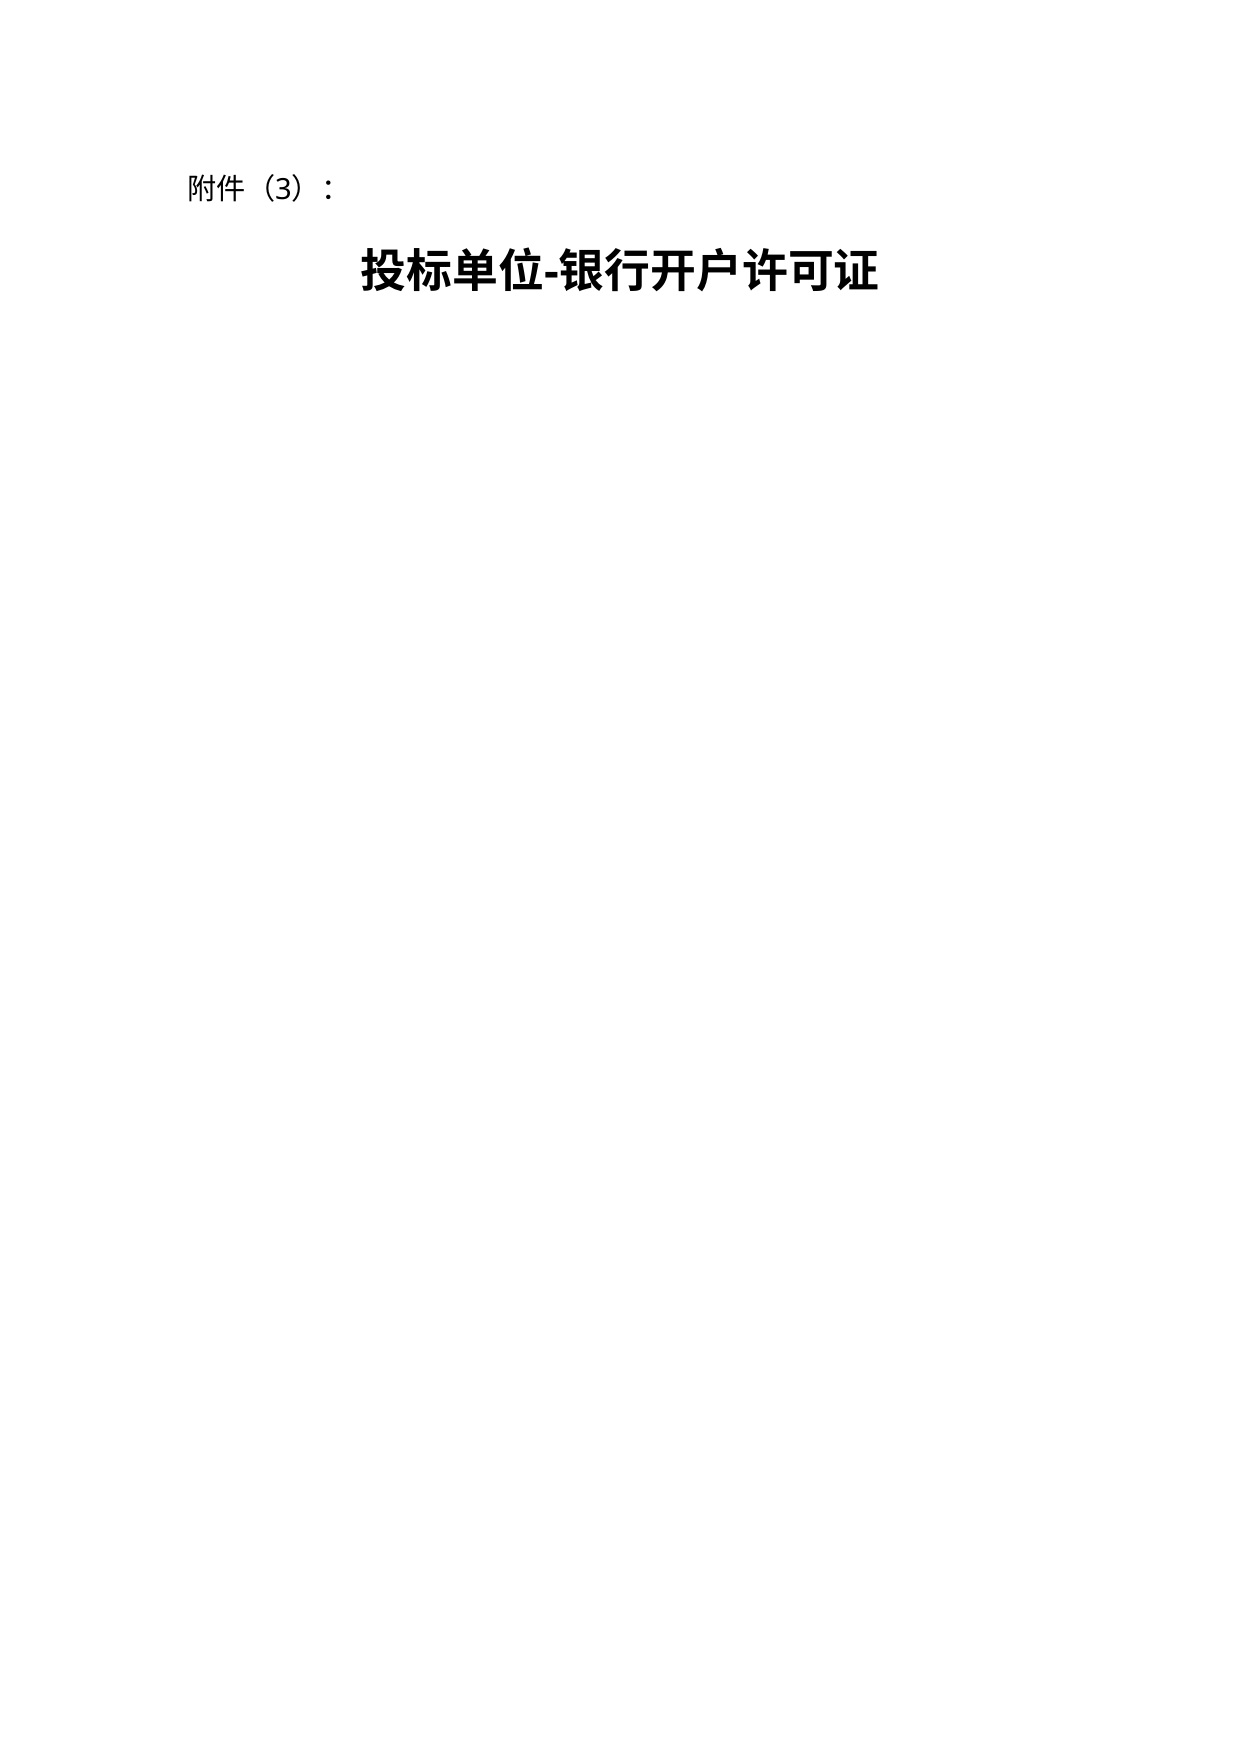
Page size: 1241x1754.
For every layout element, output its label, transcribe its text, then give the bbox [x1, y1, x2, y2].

text 投标单位-银行开户许可证 [187, 219, 1053, 317]
text 附件（3）： [187, 154, 1053, 219]
